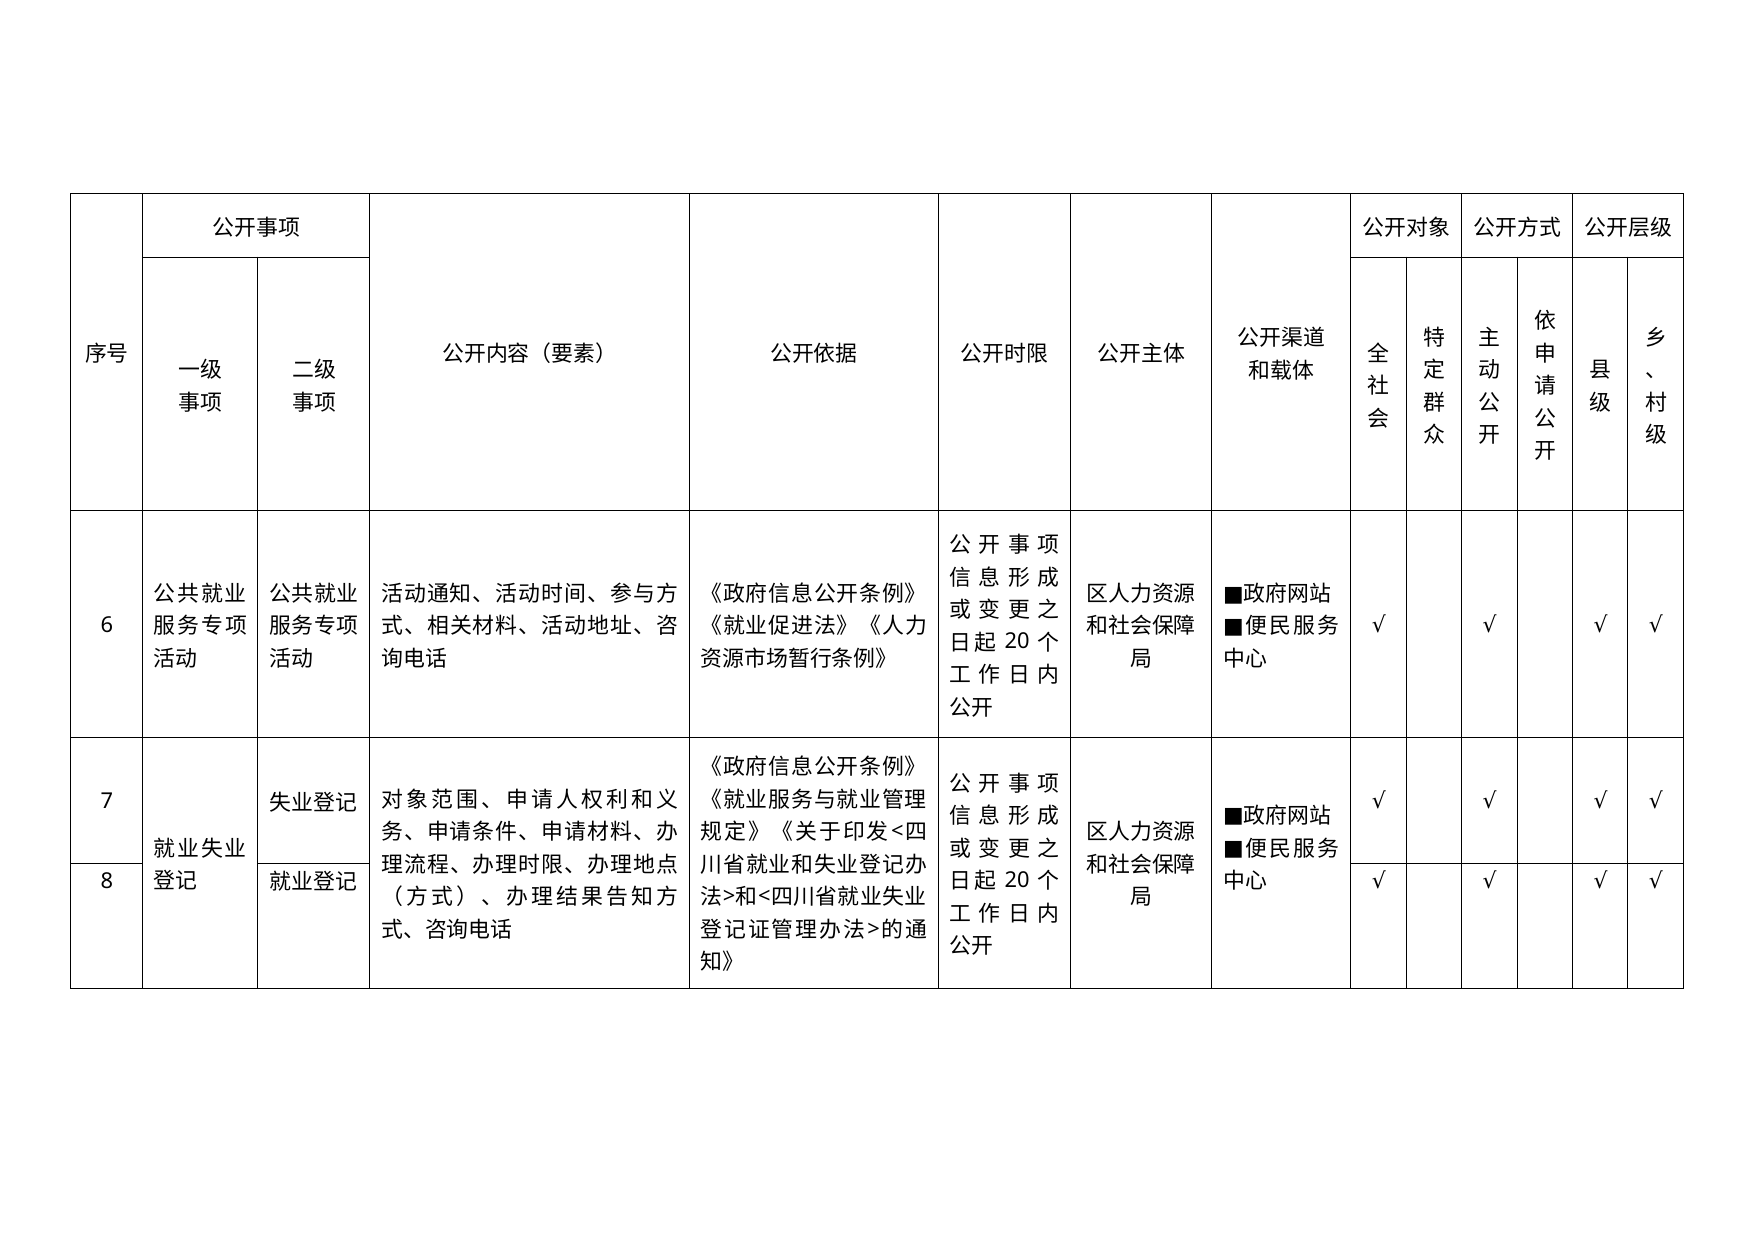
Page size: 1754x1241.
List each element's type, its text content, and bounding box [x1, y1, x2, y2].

table_cell 区人力资源和社会保障局 [1071, 738, 1211, 987]
table_cell 区人力资源和社会保障局 [1071, 511, 1211, 737]
table_cell √ [1573, 864, 1627, 987]
table_cell ■政府网站 ■便民服务中心 [1212, 511, 1350, 737]
table_cell 就业失业登记 [143, 738, 257, 987]
table_cell √ [1351, 511, 1406, 737]
table_cell 公开事项信息形成或变更之日起20个工作日内公开 [939, 738, 1070, 987]
table_header 公开渠道 和载体 [1212, 194, 1350, 510]
table_cell [1518, 864, 1572, 987]
table_cell [1407, 864, 1461, 987]
table_cell √ [1628, 511, 1683, 737]
table_cell 8 [71, 864, 142, 987]
table_cell [1518, 738, 1572, 863]
table_cell 县级 [1573, 258, 1627, 510]
table_cell 7 [71, 738, 142, 863]
table_cell 一级 事项 [143, 258, 257, 510]
table_cell 《政府信息公开条例》《就业促进法》《人力资源市场暂行条例》 [690, 511, 938, 737]
table_cell √ [1628, 738, 1683, 863]
table_cell 公共就业服务专项活动 [143, 511, 257, 737]
table_cell [1518, 511, 1572, 737]
table_cell [1407, 738, 1461, 863]
table_cell 依申请公开 [1518, 258, 1572, 510]
table_header 公开事项 [143, 194, 369, 257]
table_header 公开依据 [690, 194, 938, 510]
table_cell √ [1628, 864, 1683, 987]
table_cell 6 [71, 511, 142, 737]
table_cell √ [1573, 738, 1627, 863]
table_cell 全社会 [1351, 258, 1406, 510]
table_cell √ [1573, 511, 1627, 737]
table_cell √ [1462, 864, 1517, 987]
table_cell 失业登记 [258, 738, 369, 863]
table_cell 特定群众 [1407, 258, 1461, 510]
table_header 公开主体 [1071, 194, 1211, 510]
table_cell 公共就业服务专项活动 [258, 511, 369, 737]
table_cell 活动通知、活动时间、参与方式、相关材料、活动地址、咨询电话 [370, 511, 689, 737]
table_cell [1407, 511, 1461, 737]
table_cell 对象范围、申请人权利和义务、申请条件、申请材料、办理流程、办理时限、办理地点（方式）、办理结果告知方式、咨询电话 [370, 738, 689, 987]
table_cell 《政府信息公开条例》《就业服务与就业管理规定》《关于印发<四川省就业和失业登记办法>和<四川省就业失业登记证管理办法>的通知》 [690, 738, 938, 987]
table_cell 公开事项信息形成或变更之日起20个工作日内公开 [939, 511, 1070, 737]
table_cell ■政府网站 ■便民服务中心 [1212, 738, 1350, 987]
table_cell √ [1462, 738, 1517, 863]
table_cell 乡、村级 [1628, 258, 1683, 510]
table_header 公开对象 [1351, 194, 1461, 257]
table_header 公开内容（要素） [370, 194, 689, 510]
table_header 公开时限 [939, 194, 1070, 510]
table_cell 就业登记 [258, 864, 369, 987]
table_header 序号 [71, 194, 142, 510]
table_cell √ [1462, 511, 1517, 737]
table_cell 二级 事项 [258, 258, 369, 510]
table_cell 主动公开 [1462, 258, 1517, 510]
table_header 公开方式 [1462, 194, 1572, 257]
table_header 公开层级 [1573, 194, 1683, 257]
table_cell √ [1351, 738, 1406, 863]
table_cell √ [1351, 864, 1406, 987]
